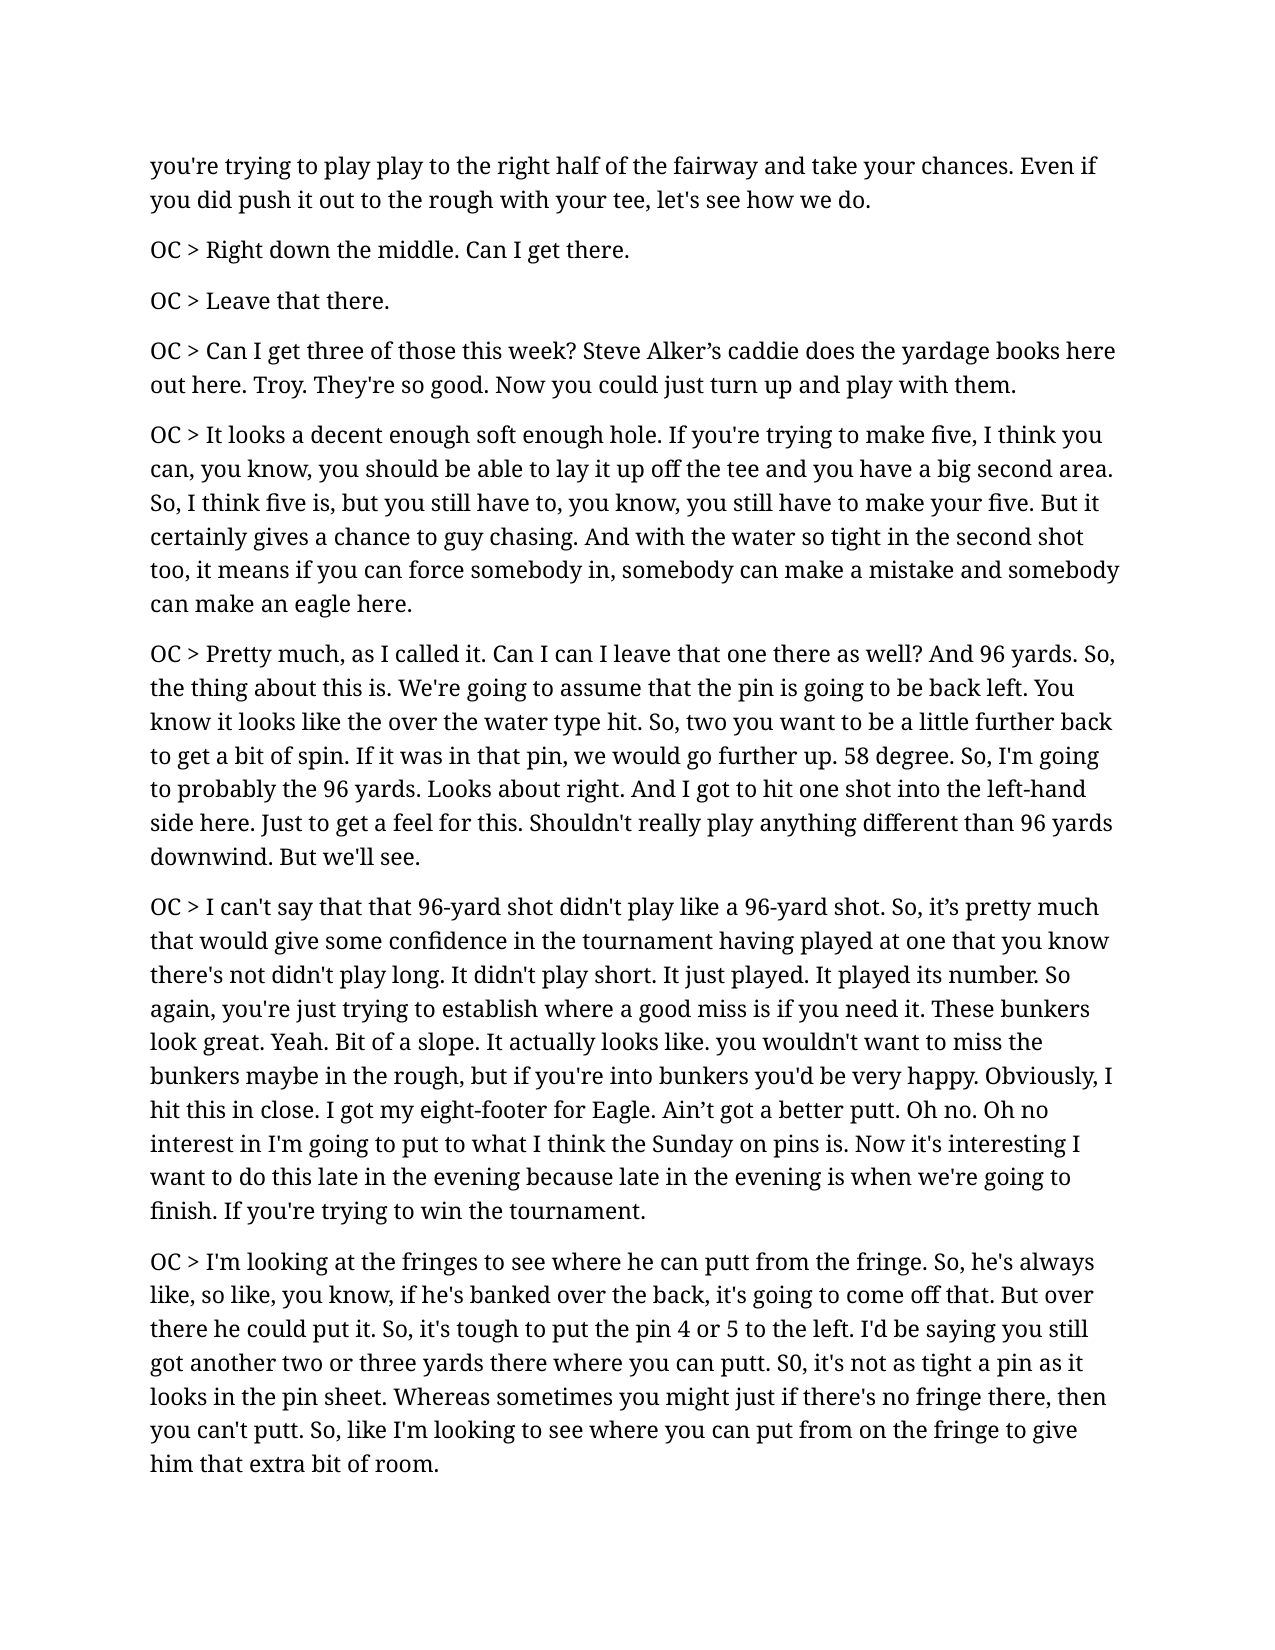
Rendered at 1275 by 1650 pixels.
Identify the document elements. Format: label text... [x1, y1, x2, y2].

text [150, 150, 1125, 215]
text OC > Pretty much, as I called it. Can I can I leave that one there as well? And 96 yards. So, the thing about this is. We're going to assume that the pin is going to be back left. You know it looks like the over the water type hit. So, two you want to be a little further back to get a bit of spin. If it was in that pin, we would go further up. 58 degree. So, I'm going to probably the 96 yards. Looks about right. And I got to hit one shot into the left-hand side here. Just to get a feel for this. Shouldn't really play anything different than 96 yards downwind. But we'll see. [150, 638, 1125, 872]
text OC > It looks a decent enough soft enough hole. If you're trying to make five, I think you can, you know, you should be able to lay it up off the tee and you have a big second area. So, I think five is, but you still have to, you know, you still have to make your five. But it certainly gives a chance to guy chasing. And with the water so tight in the second shot too, it means if you can force somebody in, somebody can make a mistake and somebody can make an eagle here. [150, 419, 1125, 619]
text OC > Right down the middle. Can I get there. [150, 234, 1125, 265]
text OC > Can I get three of those this week? Steve Alker’s caddie does the yardage books here out here. Troy. They're so good. Now you could just turn up and play with them. [150, 335, 1125, 400]
text OC > I can't say that that 96-yard shot didn't play like a 96-yard shot. So, it’s pretty much that would give some confidence in the tournament having played at one that you know there's not didn't play long. It didn't play short. It just played. It played its number. So again, you're just trying to establish where a good miss is if you need it. These bunkers look great. Yeah. Bit of a slope. It actually looks like. you wouldn't want to miss the bunkers maybe in the rough, but if you're into bunkers you'd be very happy. Obviously, I hit this in close. I got my eight-footer for Eagle. Ain’t got a better putt. Oh no. Oh no interest in I'm going to put to what I think the Sunday on pins is. Now it's interesting I want to do this late in the evening because late in the evening is when we're going to finish. If you're trying to win the tournament. [150, 891, 1125, 1226]
text OC > Leave that there. [150, 284, 1125, 316]
text OC > I'm looking at the fringes to see where he can putt from the fringe. So, he's always like, so like, you know, if he's banked over the back, it's going to come off that. But over there he could put it. So, it's tough to put the pin 4 or 5 to the left. I'd be saying you still got another two or three yards there where you can putt. S0, it's not as tight a pin as it looks in the pin sheet. Whereas sometimes you might just if there's no fringe there, then you can't putt. So, like I'm looking to see where you can put from on the fringe to give him that extra bit of room. [150, 1245, 1125, 1479]
